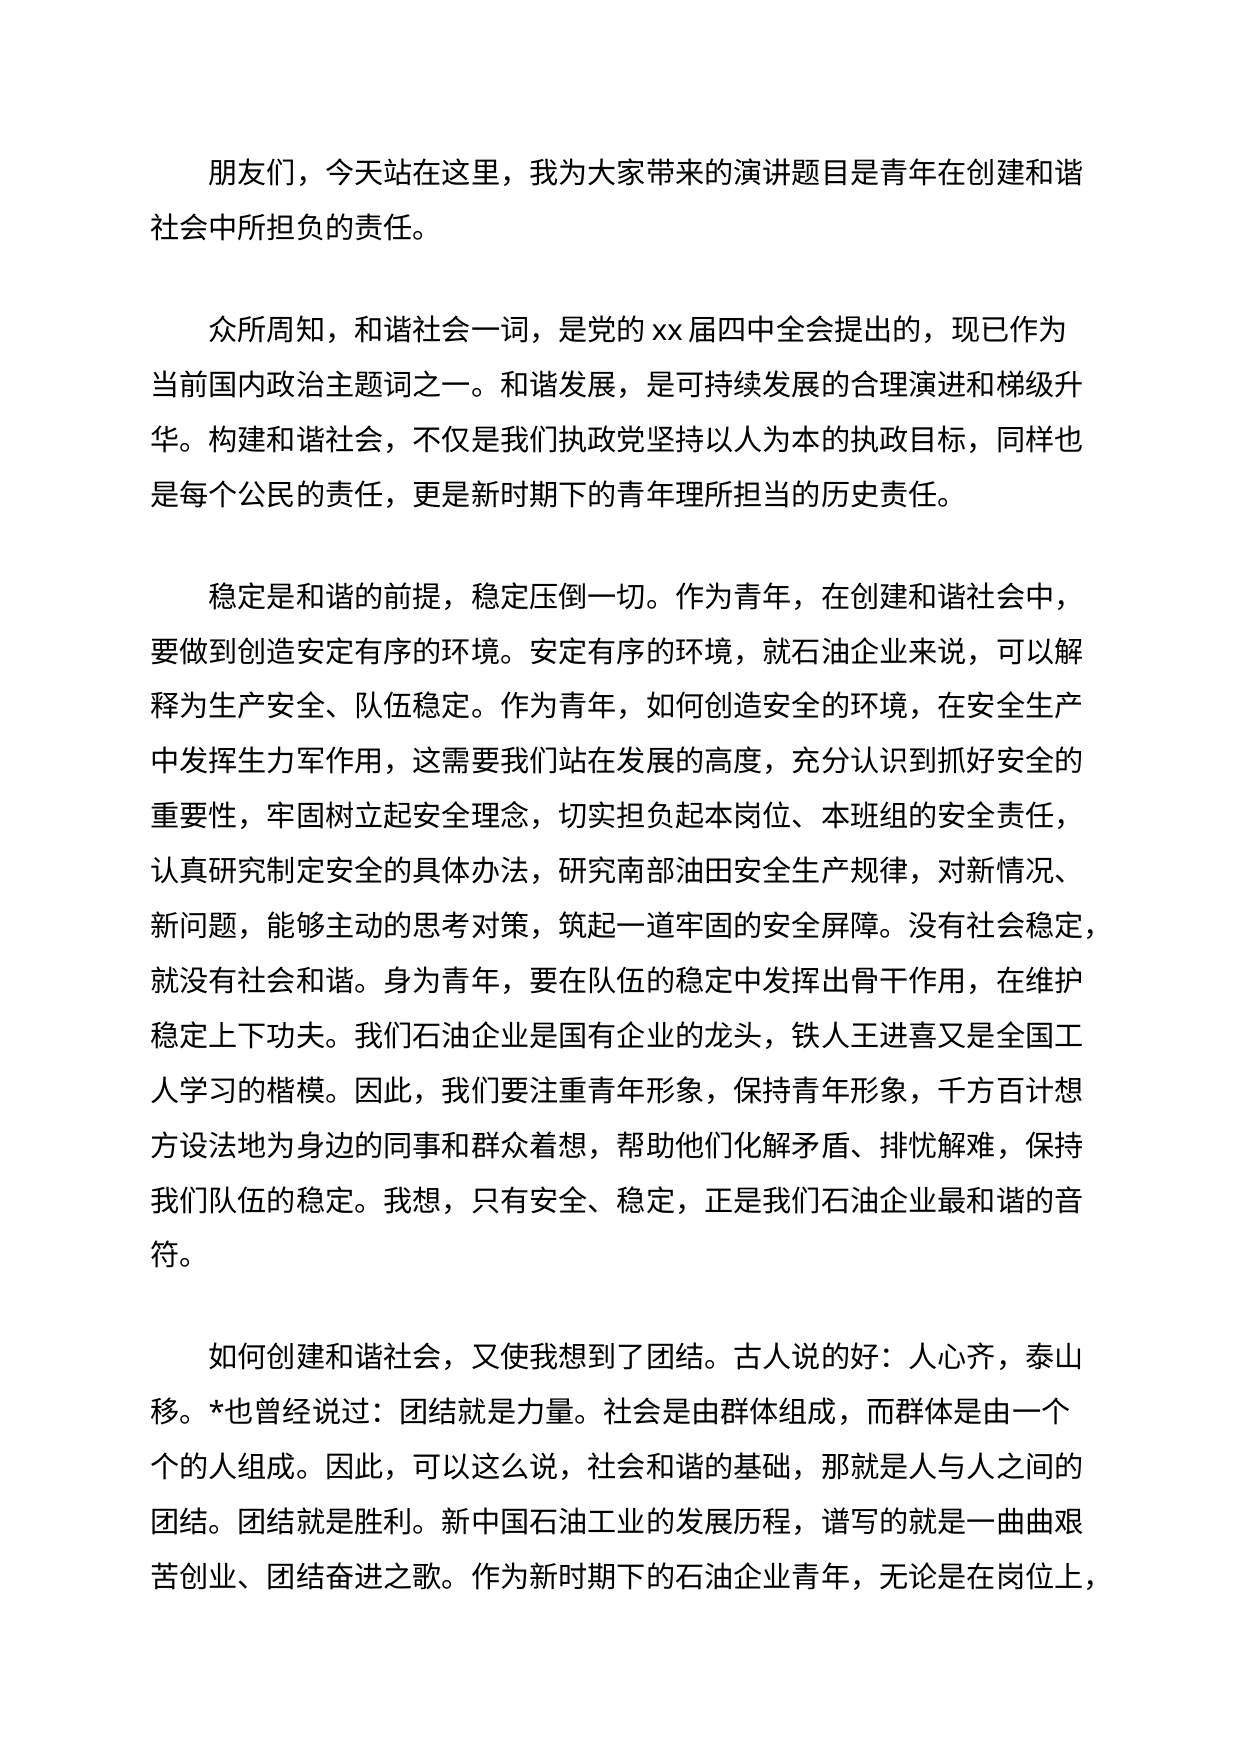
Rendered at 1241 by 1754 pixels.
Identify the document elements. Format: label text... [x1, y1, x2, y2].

text 众所周知，和谐社会一词，是党的xx届四中全会提出的，现已作为当前国内政治主题词之一。和谐发展，是可持续发展的合理演进和梯级升华。构建和谐社会，不仅是我们执政党坚持以人为本的执政目标，同样也是每个公民的责任，更是新时期下的青年理所担当的历史责任。 [150, 307, 1090, 514]
text 朋友们，今天站在这里，我为大家带来的演讲题目是青年在创建和谐社会中所担负的责任。 [150, 150, 1090, 247]
text 稳定是和谐的前提，稳定压倒一切。作为青年，在创建和谐社会中，要做到创造安定有序的环境。安定有序的环境，就石油企业来说，可以解释为生产安全、队伍稳定。作为青年，如何创造安全的环境，在安全生产中发挥生力军作用，这需要我们站在发展的高度，充分认识到抓好安全的重要性，牢固树立起安全理念，切实担负起本岗位、本班组的安全责任，认真研究制定安全的具体办法，研究南部油田安全生产规律，对新情况、新问题，能够主动的思考对策，筑起一道牢固的安全屏障。没有社会稳定，就没有社会和谐。身为青年，要在队伍的稳定中发挥出骨干作用，在维护稳定上下功夫。我们石油企业是国有企业的龙头，铁人王进喜又是全国工人学习的楷模。因此，我们要注重青年形象，保持青年形象，千方百计想方设法地为身边的同事和群众着想，帮助他们化解矛盾、排忧解难，保持我们队伍的稳定。我想，只有安全、稳定，正是我们石油企业最和谐的音符。 [150, 573, 1090, 1274]
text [150, 1334, 1090, 1596]
